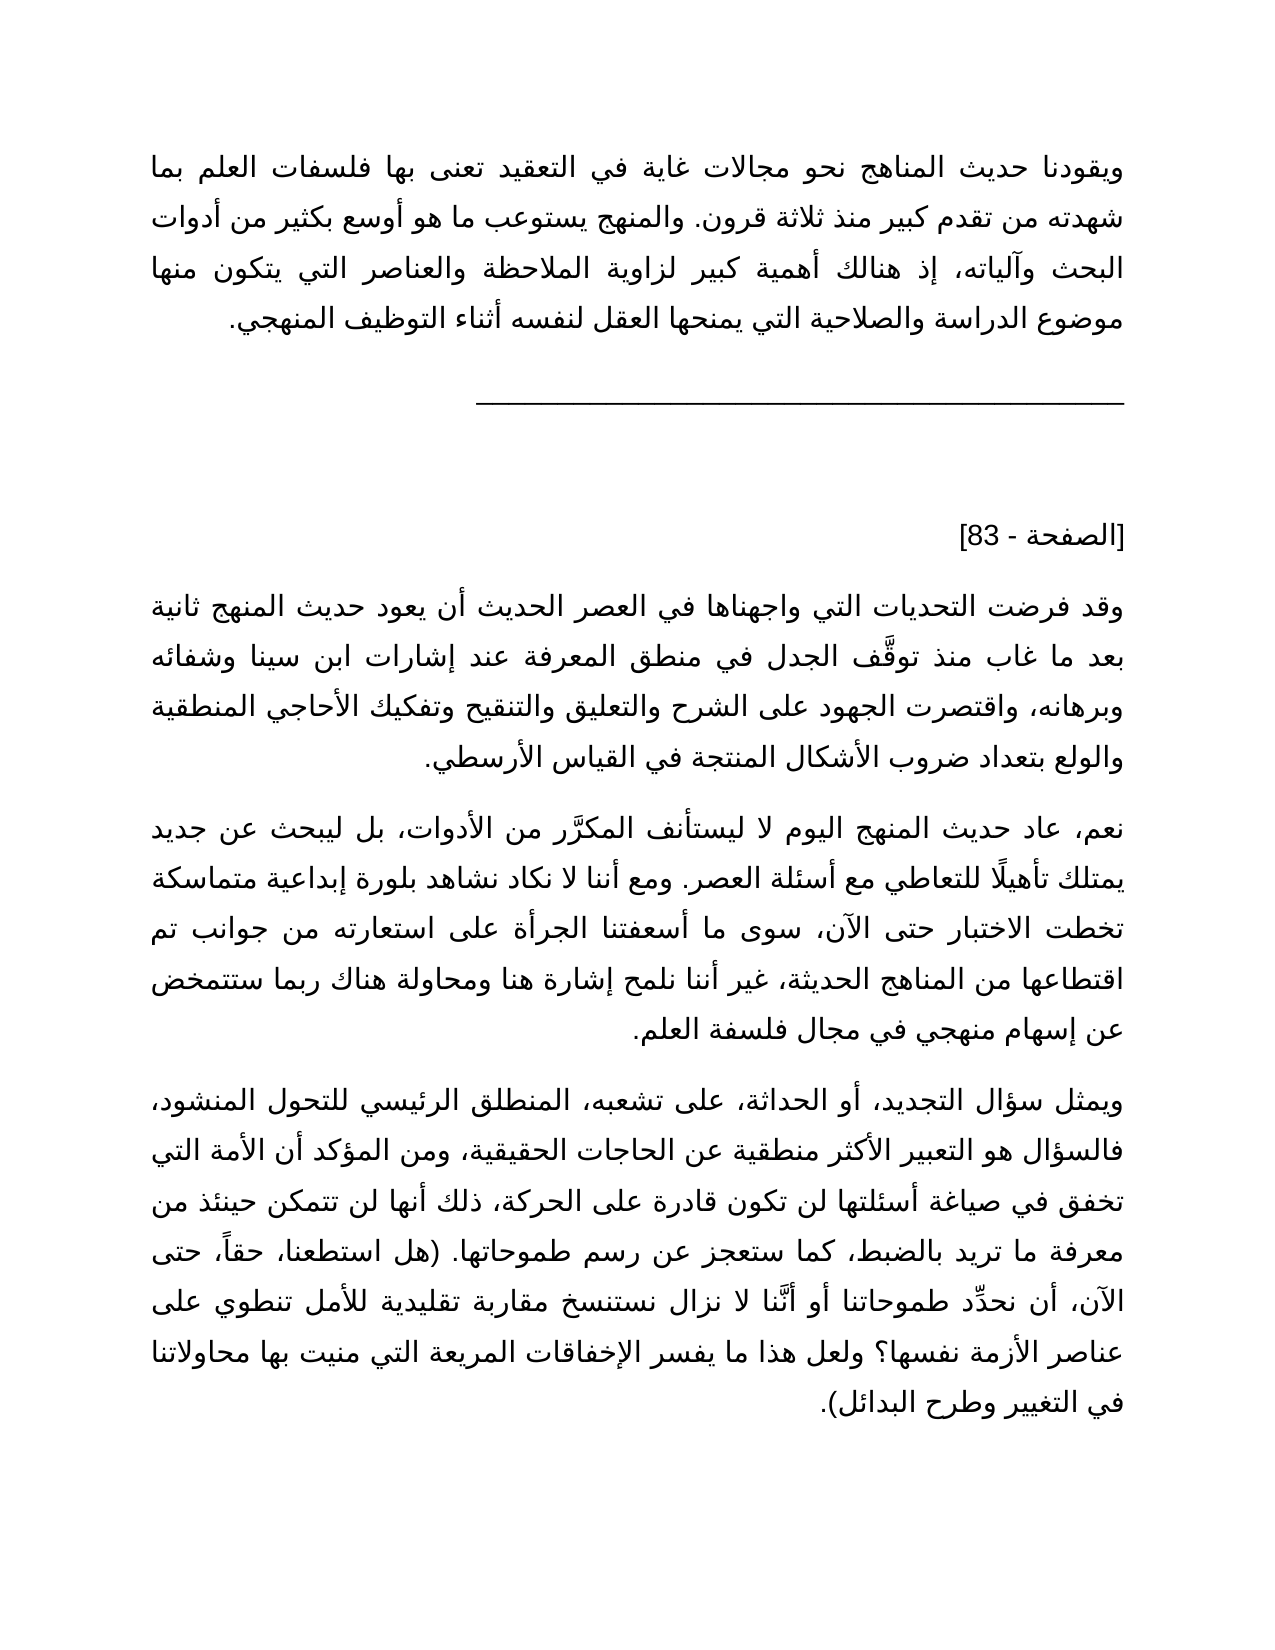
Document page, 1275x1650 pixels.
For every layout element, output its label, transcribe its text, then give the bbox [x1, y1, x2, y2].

text [الصفحة - 83] [150, 517, 1125, 551]
text ويقودنا حديث المناهج نحو مجالات غاية في التعقيد تعنى بها فلسفات العلم بما شهدته من تقدم كبير منذ ثلاثة قرون. والمنهج يستوعب ما هو أوسع بكثير من أدوات البحث وآلياته، إذ هنالك أهمية كبير لزاوية الملاحظة والعناصر التي يتكون منها موضوع الدراسة والصلاحية التي يمنحها العقل لنفسه أثناء التوظيف المنهجي. [150, 150, 1125, 334]
text وقد فرضت التحديات التي واجهناها في العصر الحديث أن يعود حديث المنهج ثانية بعد ما غاب منذ توقَّف الجدل في منطق المعرفة عند إشارات ابن سينا وشفائه وبرهانه، واقتصرت الجهود على الشرح والتعليق والتنقيح وتفكيك الأحاجي المنطقية والولع بتعداد ضروب الأشكال المنتجة في القياس الأرسطي. [150, 589, 1125, 773]
text نعم، عاد حديث المنهج اليوم لا ليستأنف المكرَّر من الأدوات، بل ليبحث عن جديد يمتلك تأهيلًا للتعاطي مع أسئلة العصر. ومع أننا لا نكاد نشاهد بلورة إبداعية متماسكة تخطت الاختبار حتى الآن، سوى ما أسعفتنا الجرأة على استعارته من جوانب تم اقتطاعها من المناهج الحديثة، غير أننا نلمح إشارة هنا ومحاولة هناك ربما ستتمخض عن إسهام منهجي في مجال فلسفة العلم. [150, 811, 1125, 1046]
text ________________________________________ [150, 372, 1125, 406]
text ويمثل سؤال التجديد، أو الحداثة، على تشعبه، المنطلق الرئيسي للتحول المنشود، فالسؤال هو التعبير الأكثر منطقية عن الحاجات الحقيقية، ومن المؤكد أن الأمة التي تخفق في صياغة أسئلتها لن تكون قادرة على الحركة، ذلك أنها لن تتمكن حينئذ من معرفة ما تريد بالضبط، كما ستعجز عن رسم طموحاتها. (هل استطعنا، حقاً، حتى الآن، أن نحدِّد طموحاتنا أو أنَّنا لا نزال نستنسخ مقاربة تقليدية للأمل تنطوي على عناصر الأزمة نفسها؟ ولعل هذا ما يفسر الإخفاقات المريعة التي منيت بها محاولاتنا في التغيير وطرح البدائل). [150, 1083, 1125, 1418]
